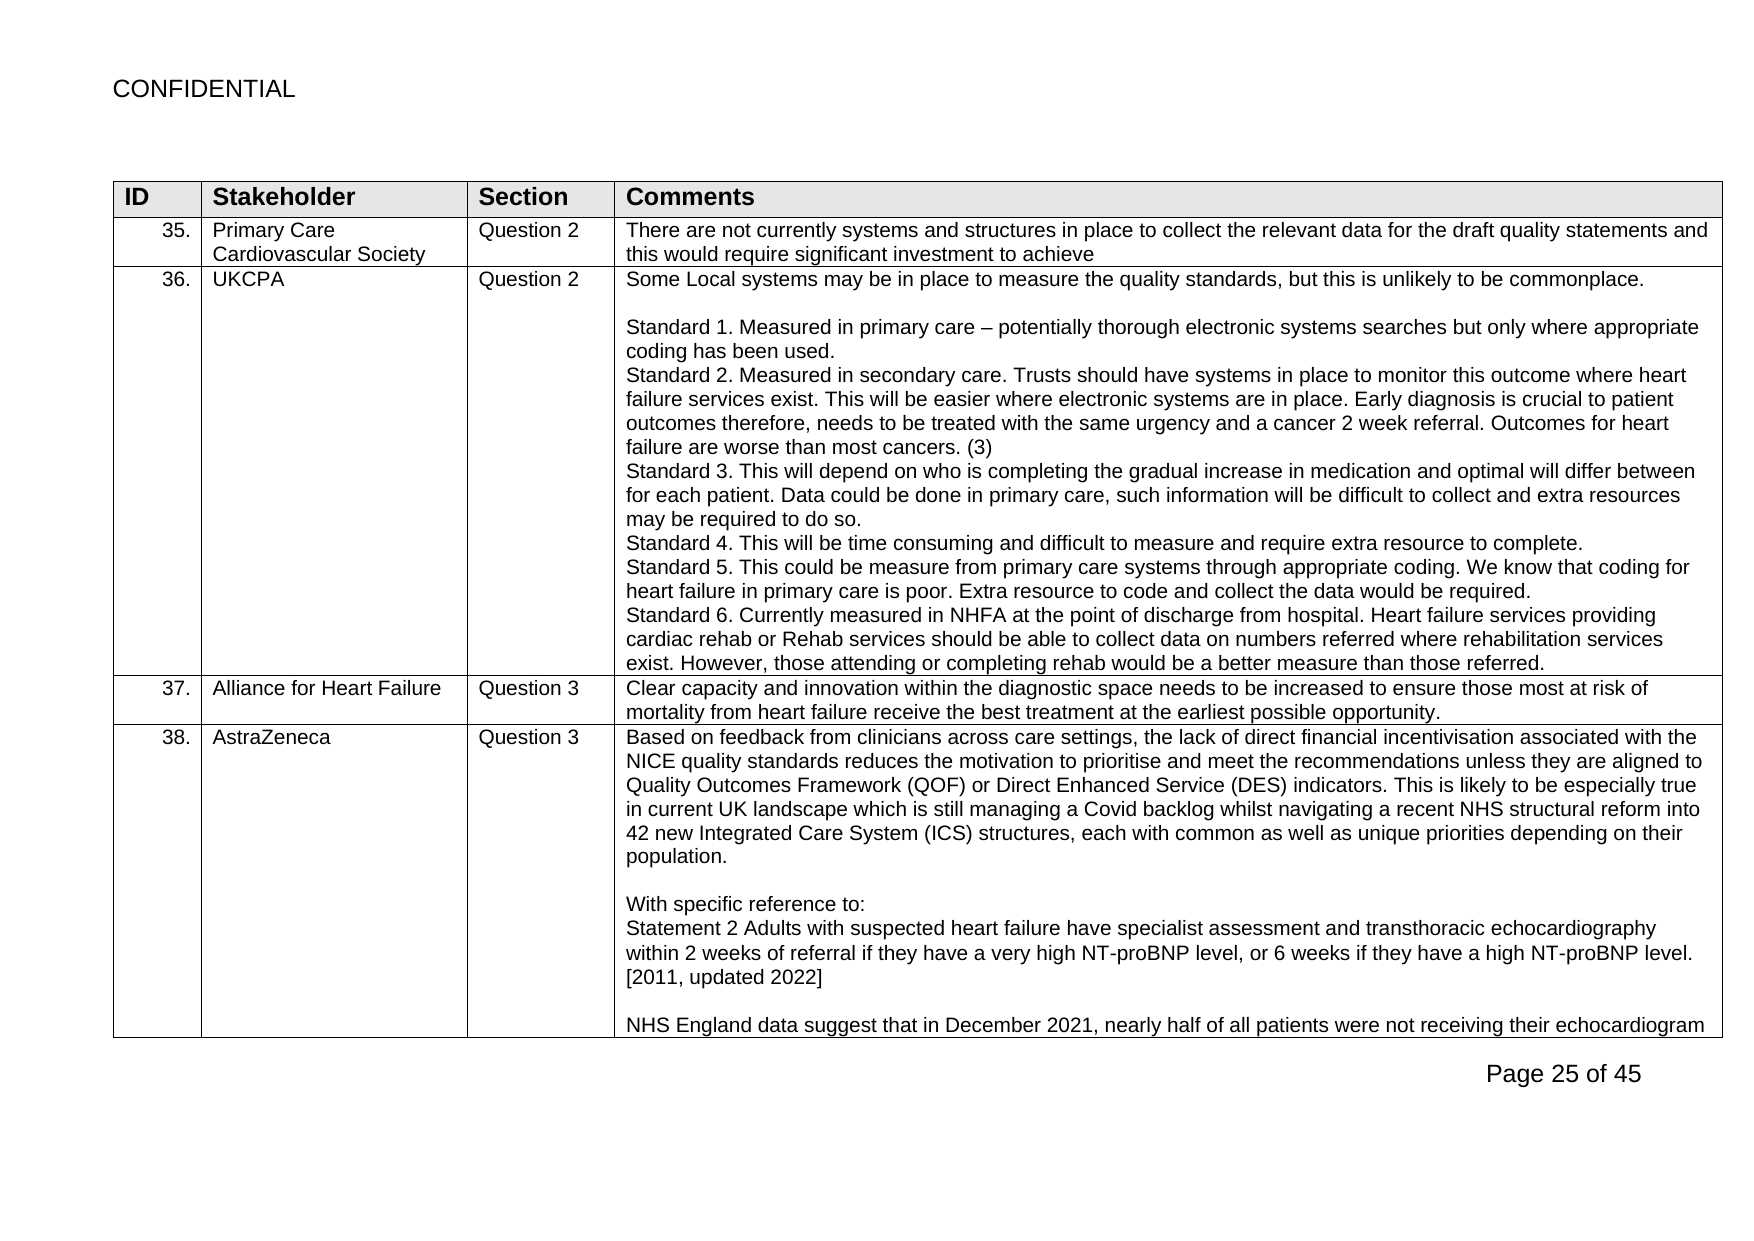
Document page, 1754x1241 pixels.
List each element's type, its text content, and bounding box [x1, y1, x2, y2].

table_cell AstraZeneca [202, 725, 467, 1037]
table_cell Question 3 [468, 676, 614, 723]
table_cell Question 3 [468, 725, 614, 1037]
table_cell [114, 676, 201, 723]
table_cell [114, 725, 201, 1037]
table_cell There are not currently systems and structures in place to collect the relevant data for the draft quality statements and this would require significant investment to achieve [615, 218, 1722, 266]
table_header Comments [615, 182, 1722, 217]
table_cell UKCPA [202, 267, 467, 674]
table_cell Primary Care Cardiovascular Society [202, 218, 467, 266]
table_cell Alliance for Heart Failure [202, 676, 467, 723]
table_cell [114, 267, 201, 674]
table_cell Question 2 [468, 267, 614, 674]
table_header Section [468, 182, 614, 217]
table_header Stakeholder [202, 182, 467, 217]
table_cell Question 2 [468, 218, 614, 266]
table_cell Some Local systems may be in place to measure the quality standards, but this is unlikely to be commonplace. Standard 1. Measured in primary care – potentially thorough electronic systems searches but only where appropriate coding has been used. Standard 2. Measured in secondary care. Trusts should have systems in place to monitor this outcome where heart failure services exist. This will be easier where electronic systems are in place. Early diagnosis is crucial to patient outcomes therefore, needs to be treated with the same urgency and a cancer 2 week referral. Outcomes for heart failure are worse than most cancers. (3) Standard 3. This will depend on who is completing the gradual increase in medication and optimal will differ between for each patient. Data could be done in primary care, such information will be difficult to collect and extra resources may be required to do so. Standard 4. This will be time consuming and difficult to measure and require extra resource to complete. Standard 5. This could be measure from primary care systems through appropriate coding. We know that coding for heart failure in primary care is poor. Extra resource to code and collect the data would be required. Standard 6. Currently measured in NHFA at the point of discharge from hospital. Heart failure services providing cardiac rehab or Rehab services should be able to collect data on numbers referred where rehabilitation services exist. However, those attending or completing rehab would be a better measure than those referred. [615, 267, 1722, 674]
table_header ID [114, 182, 201, 217]
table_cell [615, 725, 1722, 1037]
table_cell [114, 218, 201, 266]
table_cell Clear capacity and innovation within the diagnostic space needs to be increased to ensure those most at risk of mortality from heart failure receive the best treatment at the earliest possible opportunity. [615, 676, 1722, 723]
